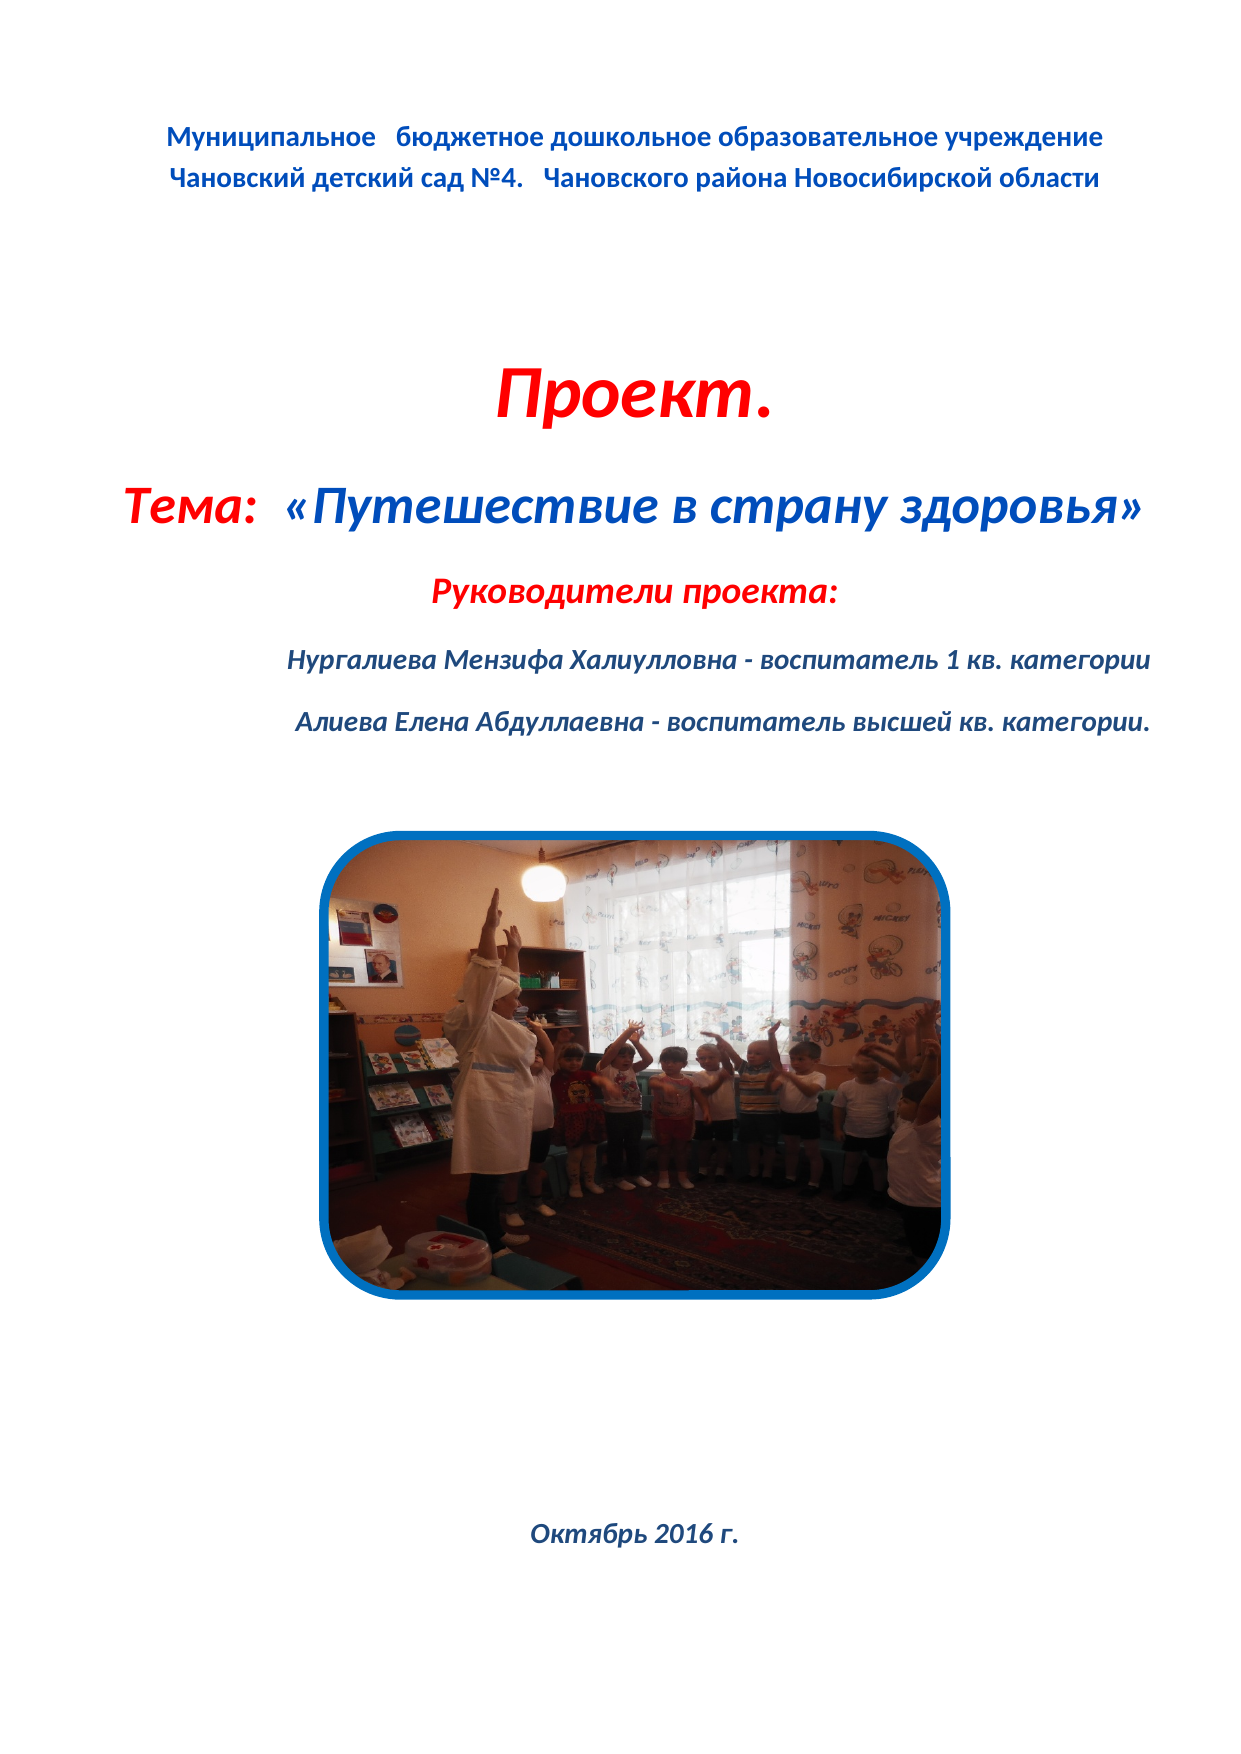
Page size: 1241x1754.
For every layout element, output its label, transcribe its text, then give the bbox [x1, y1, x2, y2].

text Нургалиева Мензифа Халиулловна - воспитатель 1 кв. категории [118, 641, 1152, 676]
text Проект. [118, 344, 1152, 436]
text Октябрь 2016 г. [118, 1515, 1152, 1550]
picture [329, 841, 941, 1290]
text Руководители проекта: [118, 567, 1152, 613]
text Тема: «Путешествие в страну здоровья» [118, 470, 1152, 537]
text Муниципальное бюджетное дошкольное образовательное учреждение Чановский детский сад №4. Чановского района Новосибирской области [118, 118, 1152, 195]
text Алиева Елена Абдуллаевна - воспитатель высшей кв. категории. [118, 703, 1152, 738]
